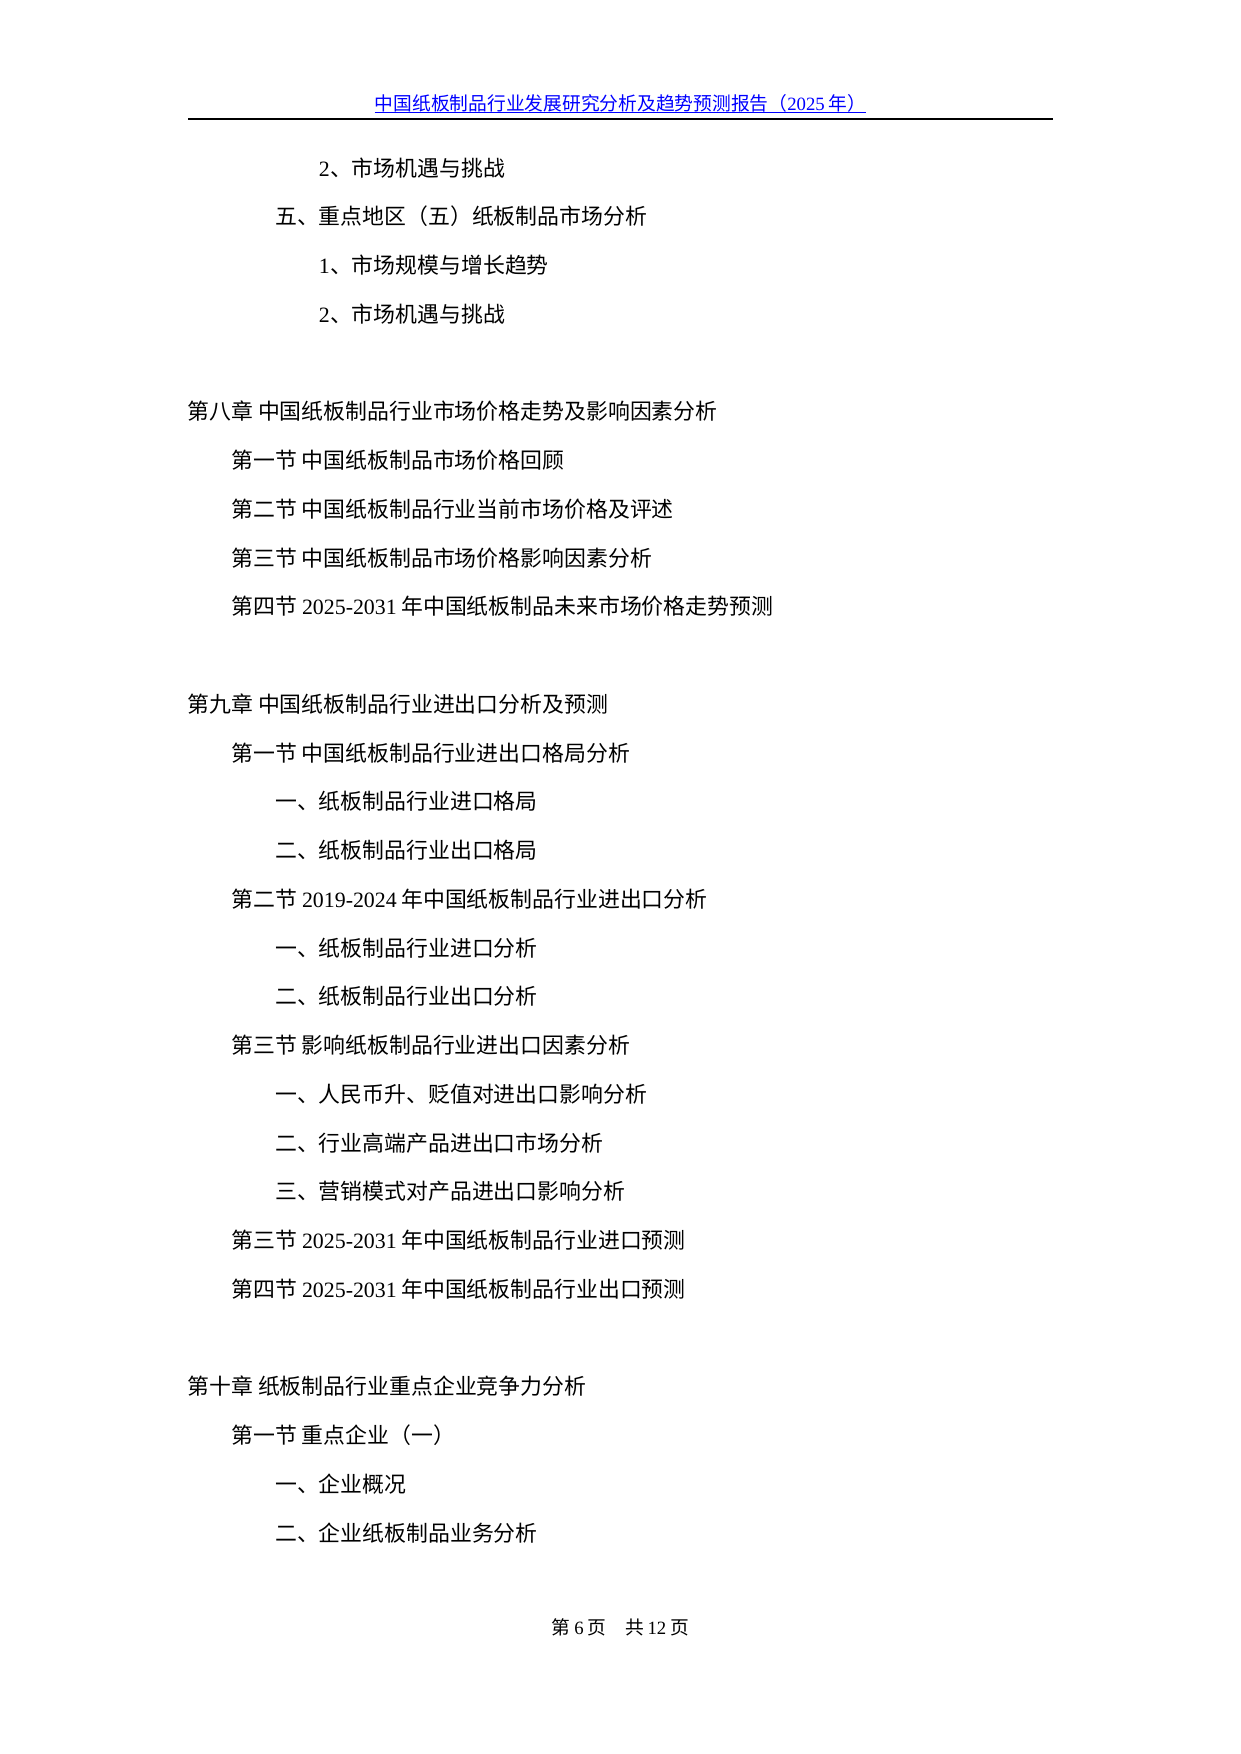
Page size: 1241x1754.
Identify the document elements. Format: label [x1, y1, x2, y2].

text [187, 150, 1053, 1548]
